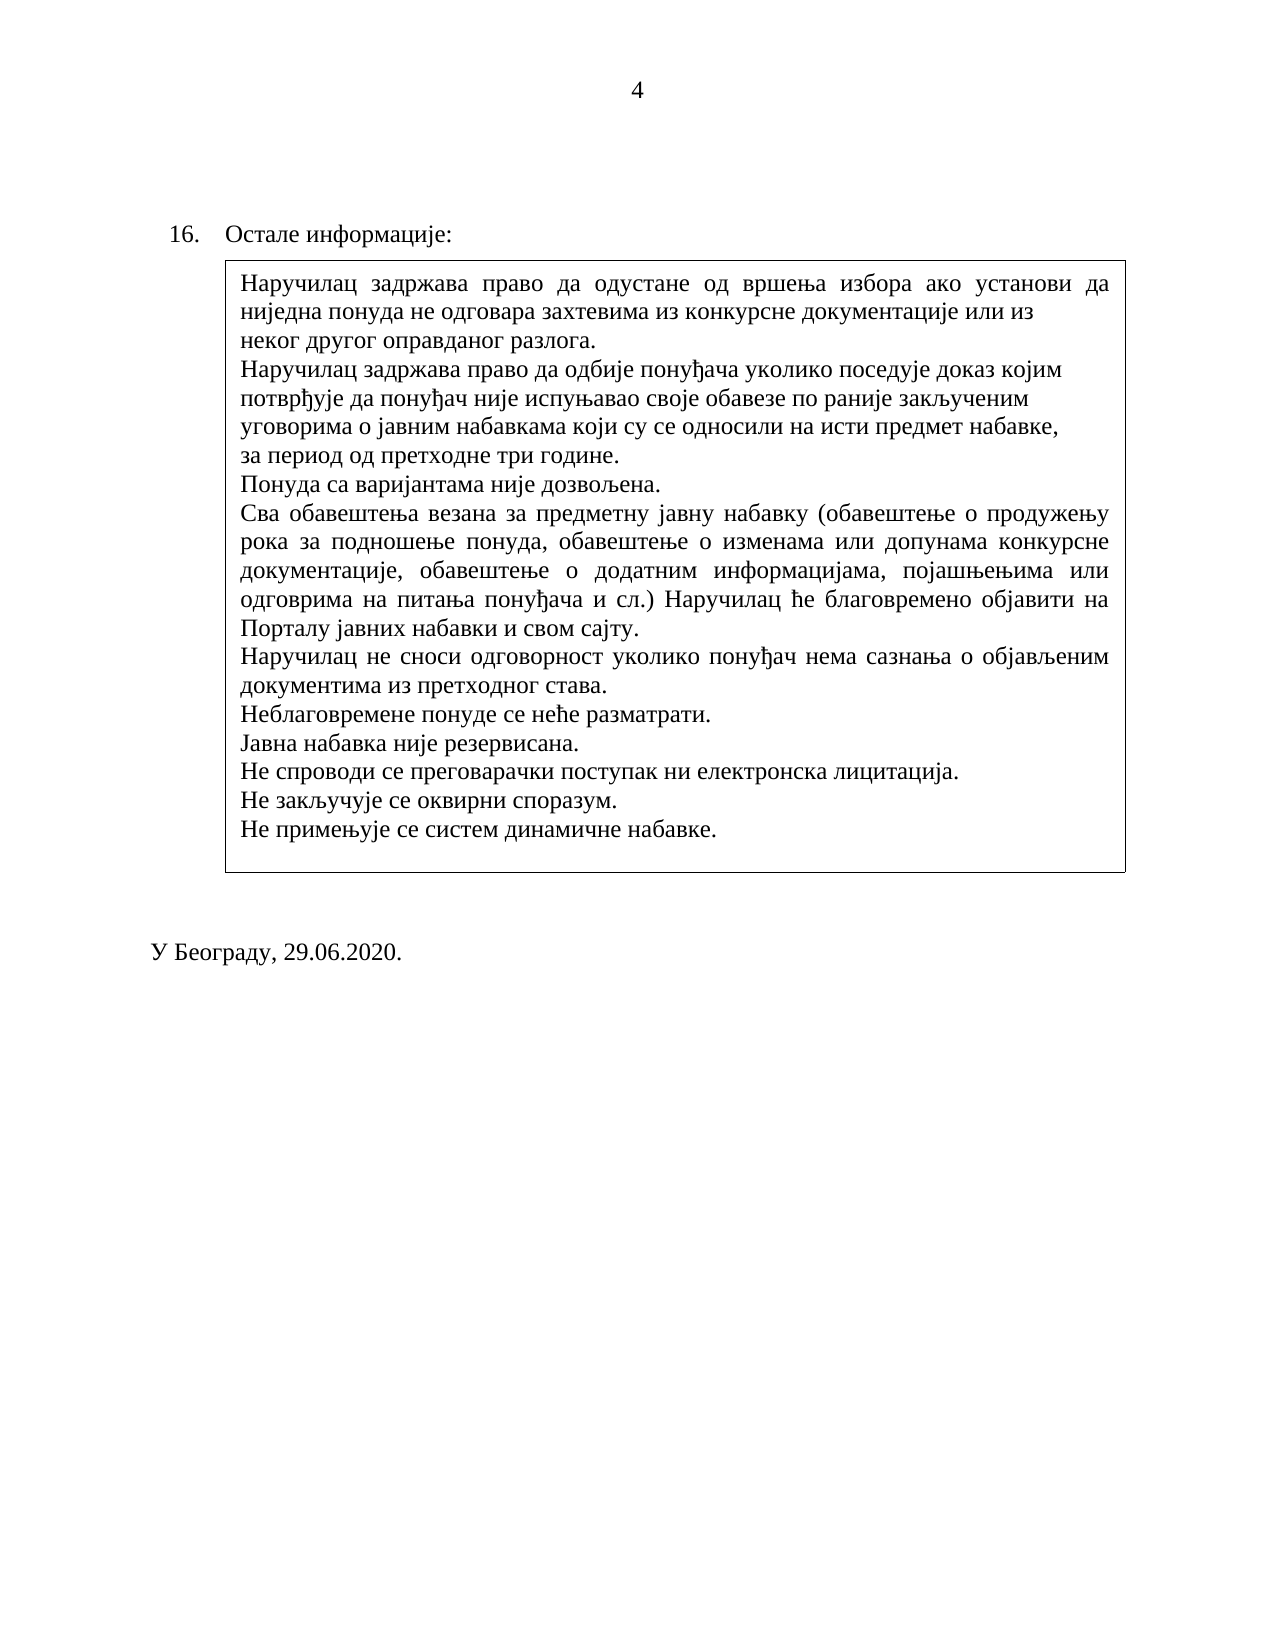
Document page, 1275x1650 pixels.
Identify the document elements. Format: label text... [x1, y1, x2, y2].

text 16. Остале информације: [169, 219, 1125, 247]
text У Београду, 29.06.2020. [150, 937, 1125, 966]
